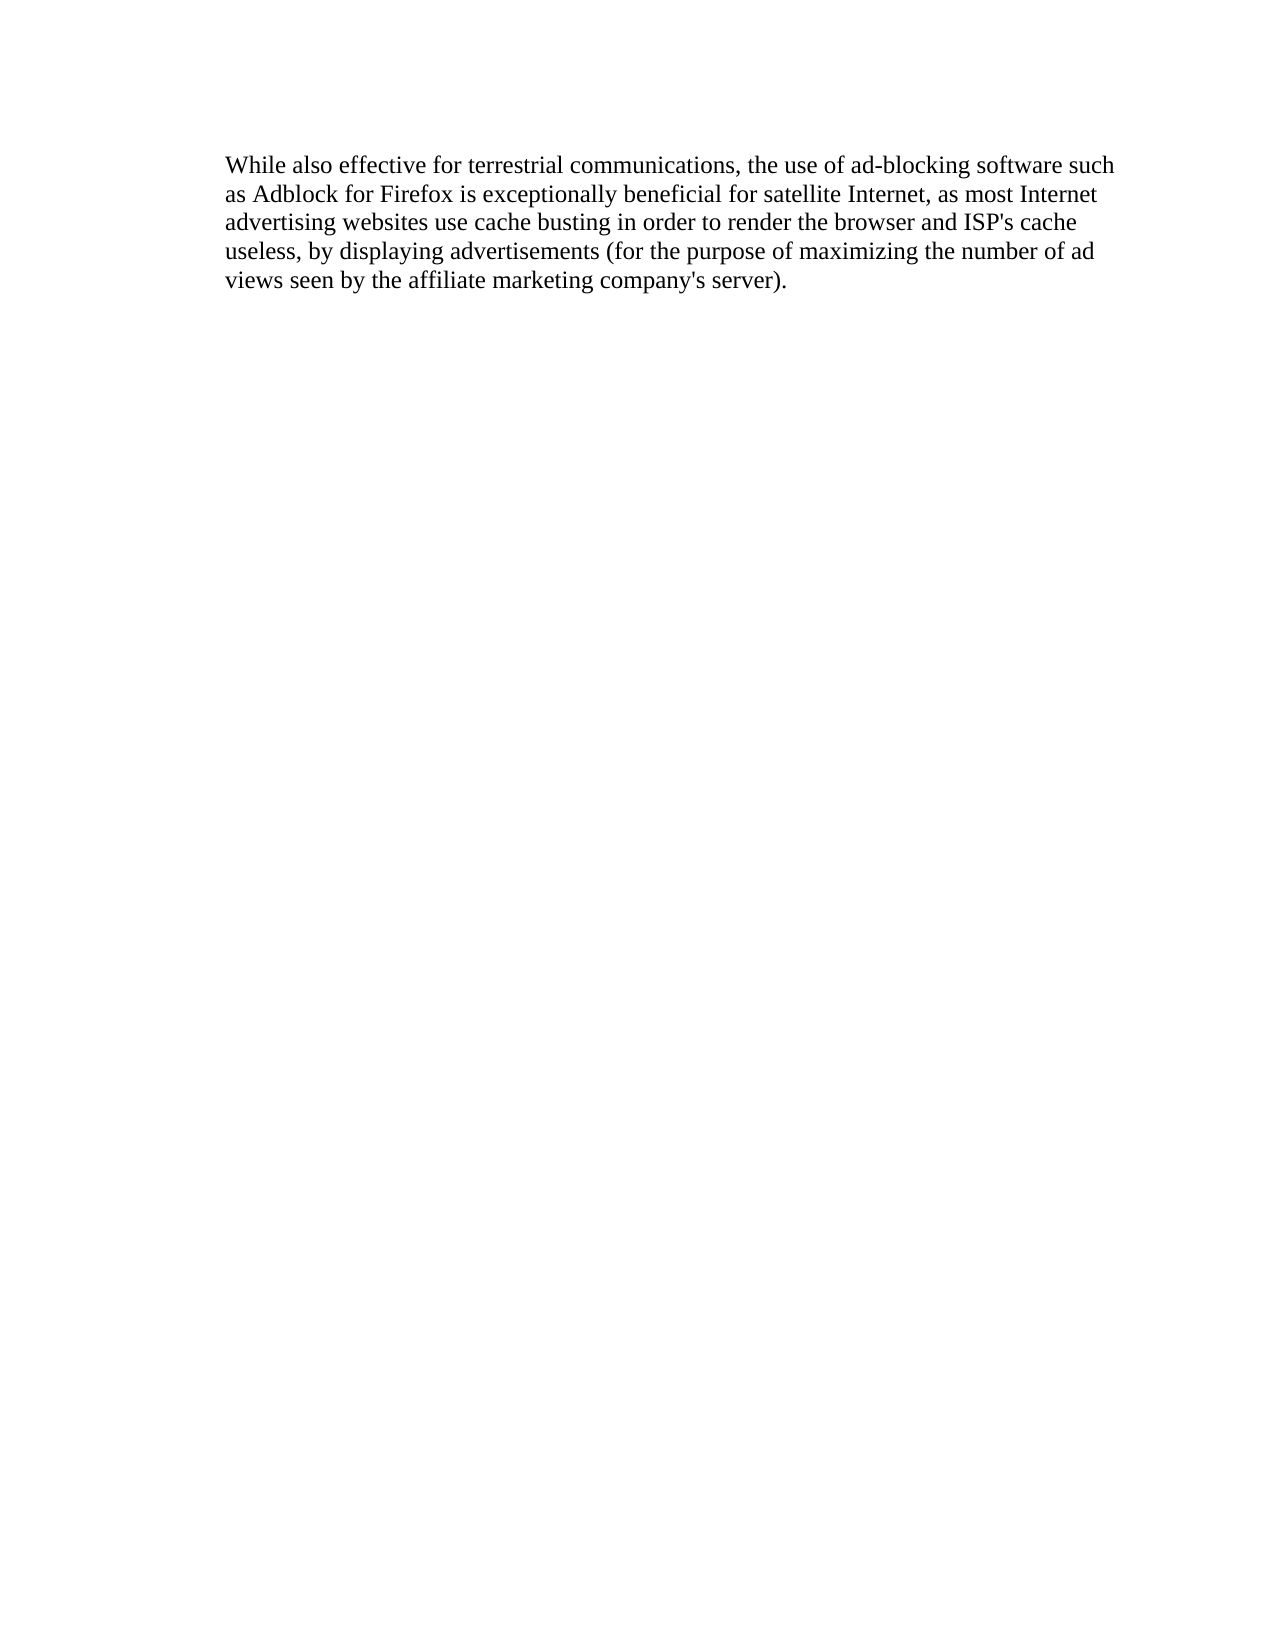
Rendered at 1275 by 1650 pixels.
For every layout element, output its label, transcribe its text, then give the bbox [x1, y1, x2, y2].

text While also effective for terrestrial communications, the use of ad-blocking software such as Adblock for Firefox is exceptionally beneficial for satellite Internet, as most Internet advertising websites use cache busting in order to render the browser and ISP's cache useless, by displaying advertisements (for the purpose of maximizing the number of ad views seen by the affiliate marketing company's server). [225, 150, 1125, 294]
